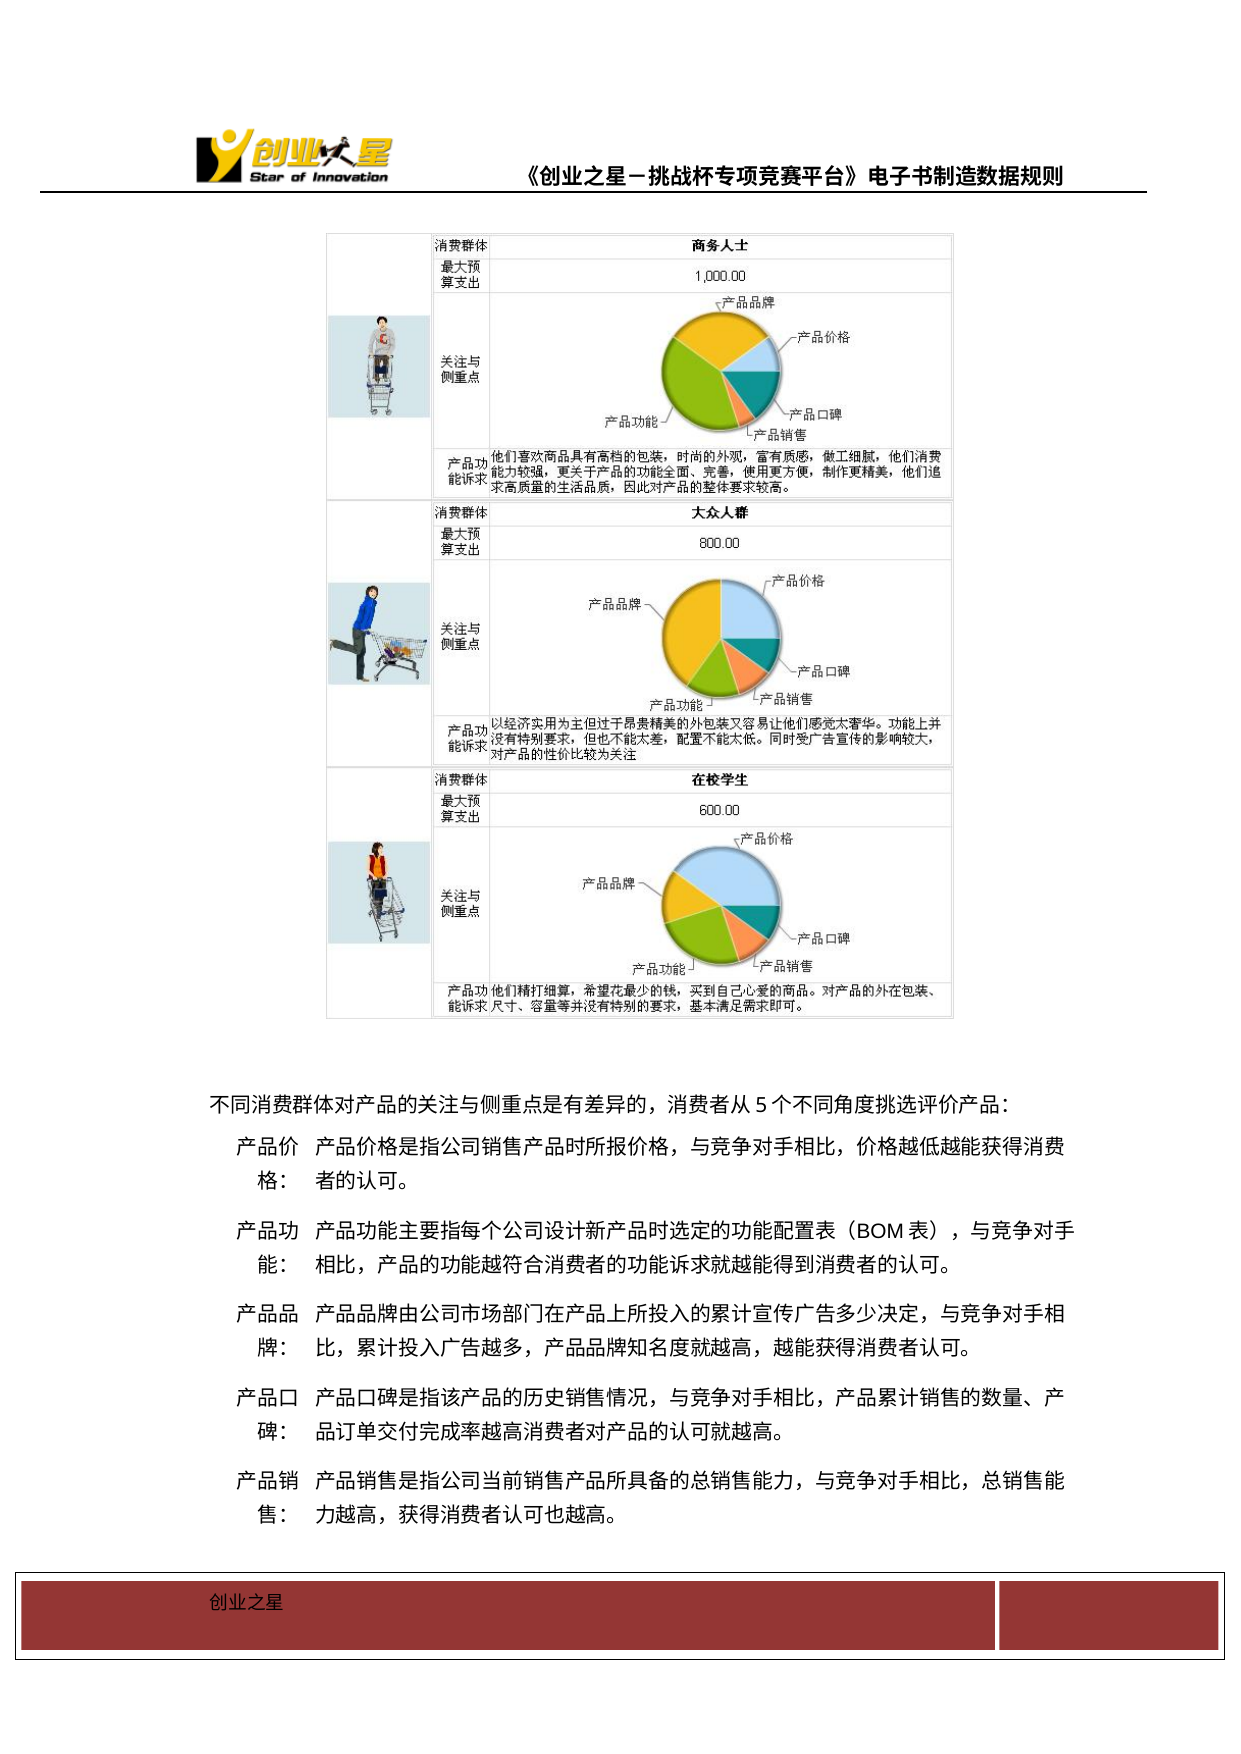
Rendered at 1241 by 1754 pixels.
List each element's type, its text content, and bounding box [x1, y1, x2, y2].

table_cell 产品销售： [188, 1455, 307, 1538]
table_header 产品价格是指公司销售产品时所报价格，与竞争对手相比，价格越低越能获得消费者的认可。 [307, 1121, 1093, 1204]
picture [325, 233, 955, 1019]
text 不同消费群体对产品的关注与侧重点是有差异的，消费者从5个不同角度挑选评价产品： [209, 1087, 1071, 1121]
table_cell 产品销售是指公司当前销售产品所具备的总销售能力，与竞争对手相比，总销售能力越高，获得消费者认可也越高。 [307, 1455, 1093, 1538]
table_cell 产品口碑： [188, 1371, 307, 1455]
table_cell 产品功能主要指每个公司设计新产品时选定的功能配置表（BOM表），与竞争对手相比，产品的功能越符合消费者的功能诉求就越能得到消费者的认可。 [307, 1204, 1093, 1288]
table_cell 产品品牌： [188, 1288, 307, 1371]
table_cell 产品口碑是指该产品的历史销售情况，与竞争对手相比，产品累计销售的数量、产品订单交付完成率越高消费者对产品的认可就越高。 [307, 1371, 1093, 1455]
table_cell 产品功能： [188, 1204, 307, 1288]
table_header 产品价格： [188, 1121, 307, 1204]
table_cell 产品品牌由公司市场部门在产品上所投入的累计宣传广告多少决定，与竞争对手相比，累计投入广告越多，产品品牌知名度就越高，越能获得消费者认可。 [307, 1288, 1093, 1371]
